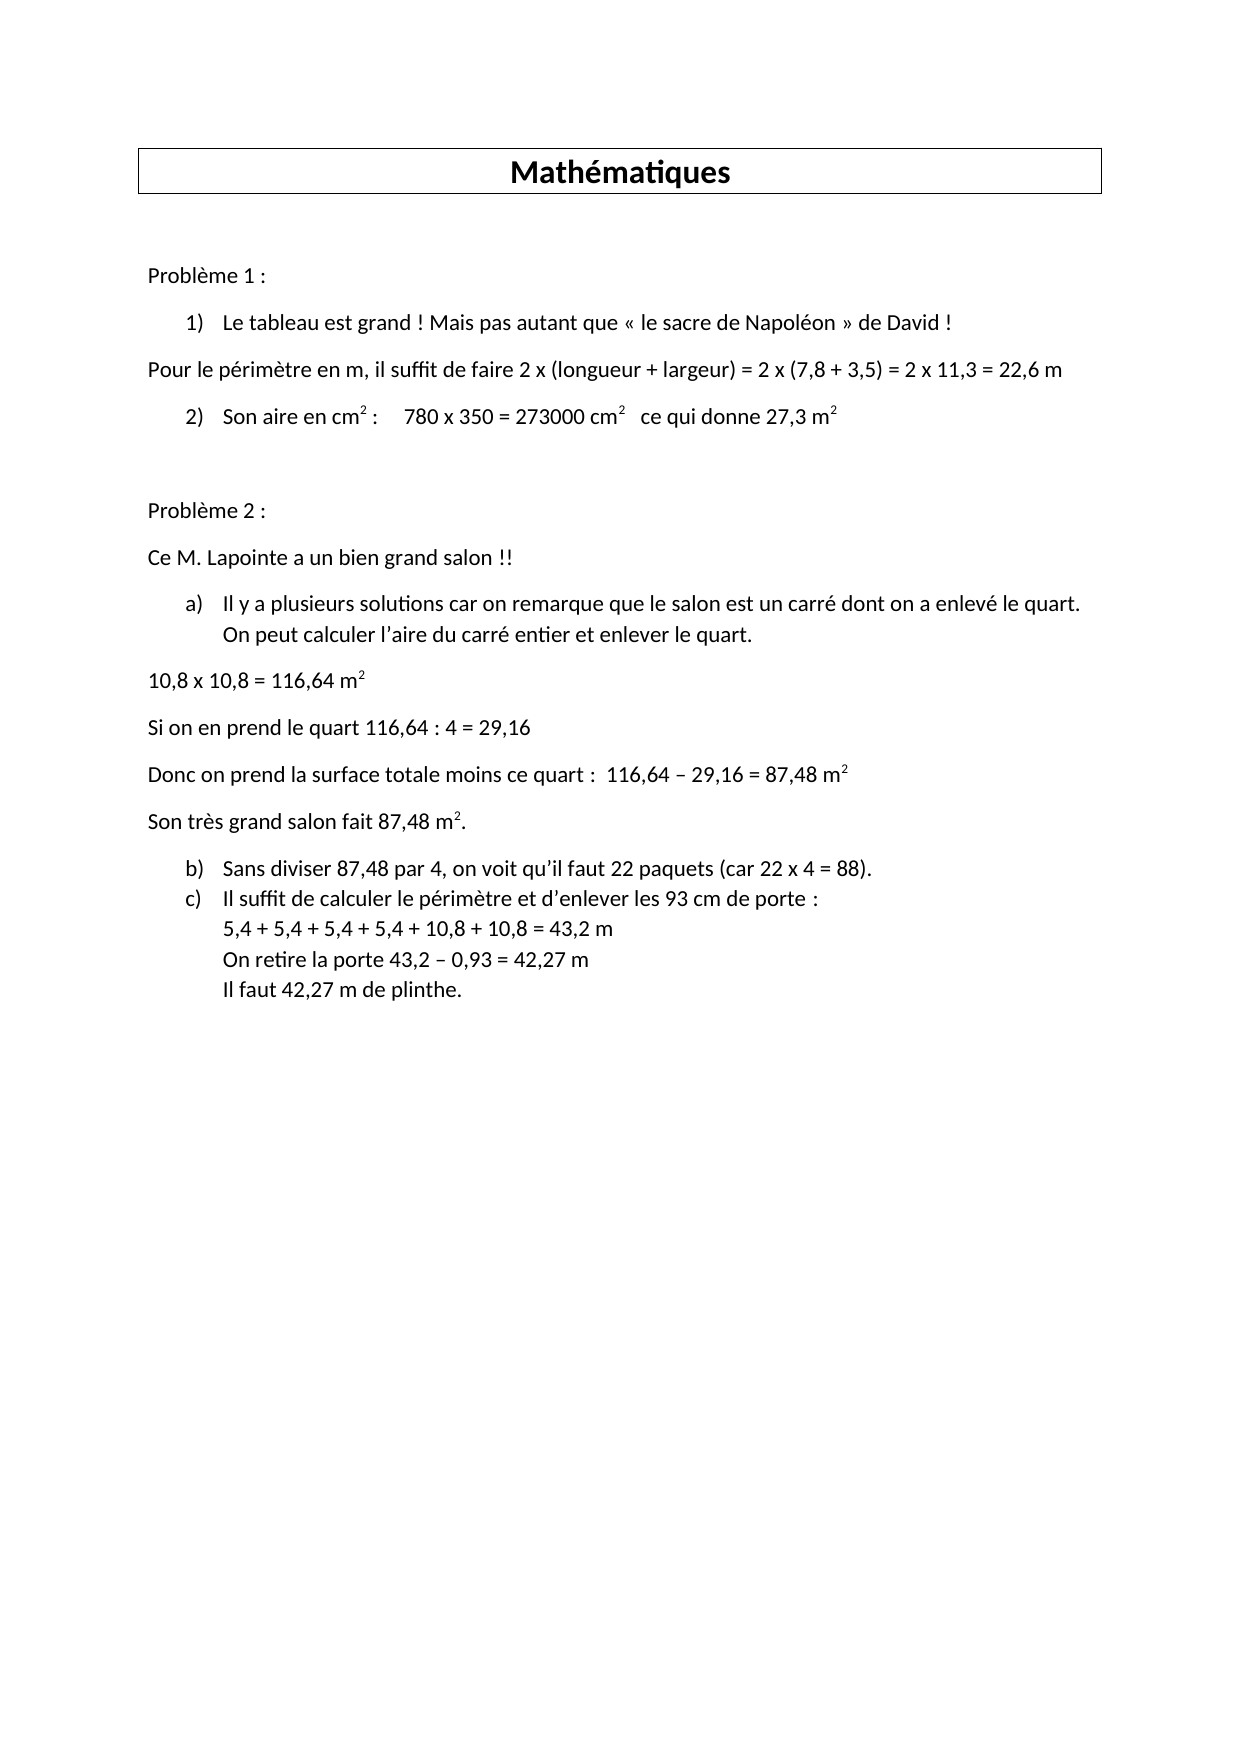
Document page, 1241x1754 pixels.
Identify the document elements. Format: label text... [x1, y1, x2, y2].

text Son très grand salon fait 87,48 m2. [148, 807, 1093, 835]
text Problème 2 : [148, 496, 1093, 524]
list 5,4 + 5,4 + 5,4 + 5,4 + 10,8 + 10,8 = 43,2 m [223, 914, 1093, 942]
text Problème 1 : [148, 261, 1093, 289]
text Pour le périmètre en m, il suffit de faire 2 x (longueur + largeur) = 2 x (7,8 + 3,5) = 2 x 11,3 = 22,6 m [148, 355, 1093, 383]
list Le tableau est grand ! Mais pas autant que « le sacre de Napoléon » de David ! [185, 308, 1093, 336]
list Sans diviser 87,48 par 4, on voit qu’il faut 22 paquets (car 22 x 4 = 88). [185, 854, 1093, 882]
list Son aire en cm2 : 780 x 350 = 273000 cm2 ce qui donne 27,3 m2 [185, 402, 1093, 430]
text 10,8 x 10,8 = 116,64 m2 [148, 667, 1093, 694]
text Ce M. Lapointe a un bien grand salon !! [148, 543, 1093, 571]
text Donc on prend la surface totale moins ce quart : 116,64 – 29,16 = 87,48 m2 [148, 760, 1093, 788]
list On retire la porte 43,2 – 0,93 = 42,27 m [223, 945, 1093, 973]
list Il suffit de calculer le périmètre et d’enlever les 93 cm de porte : [185, 884, 1093, 912]
text Mathématiques [139, 149, 1101, 193]
text Si on en prend le quart 116,64 : 4 = 29,16 [148, 713, 1093, 741]
list Il y a plusieurs solutions car on remarque que le salon est un carré dont on a enlevé le quart. On peut calculer l’aire du carré entier et enlever le quart. [185, 589, 1093, 648]
list Il faut 42,27 m de plinthe. [223, 975, 1093, 1003]
